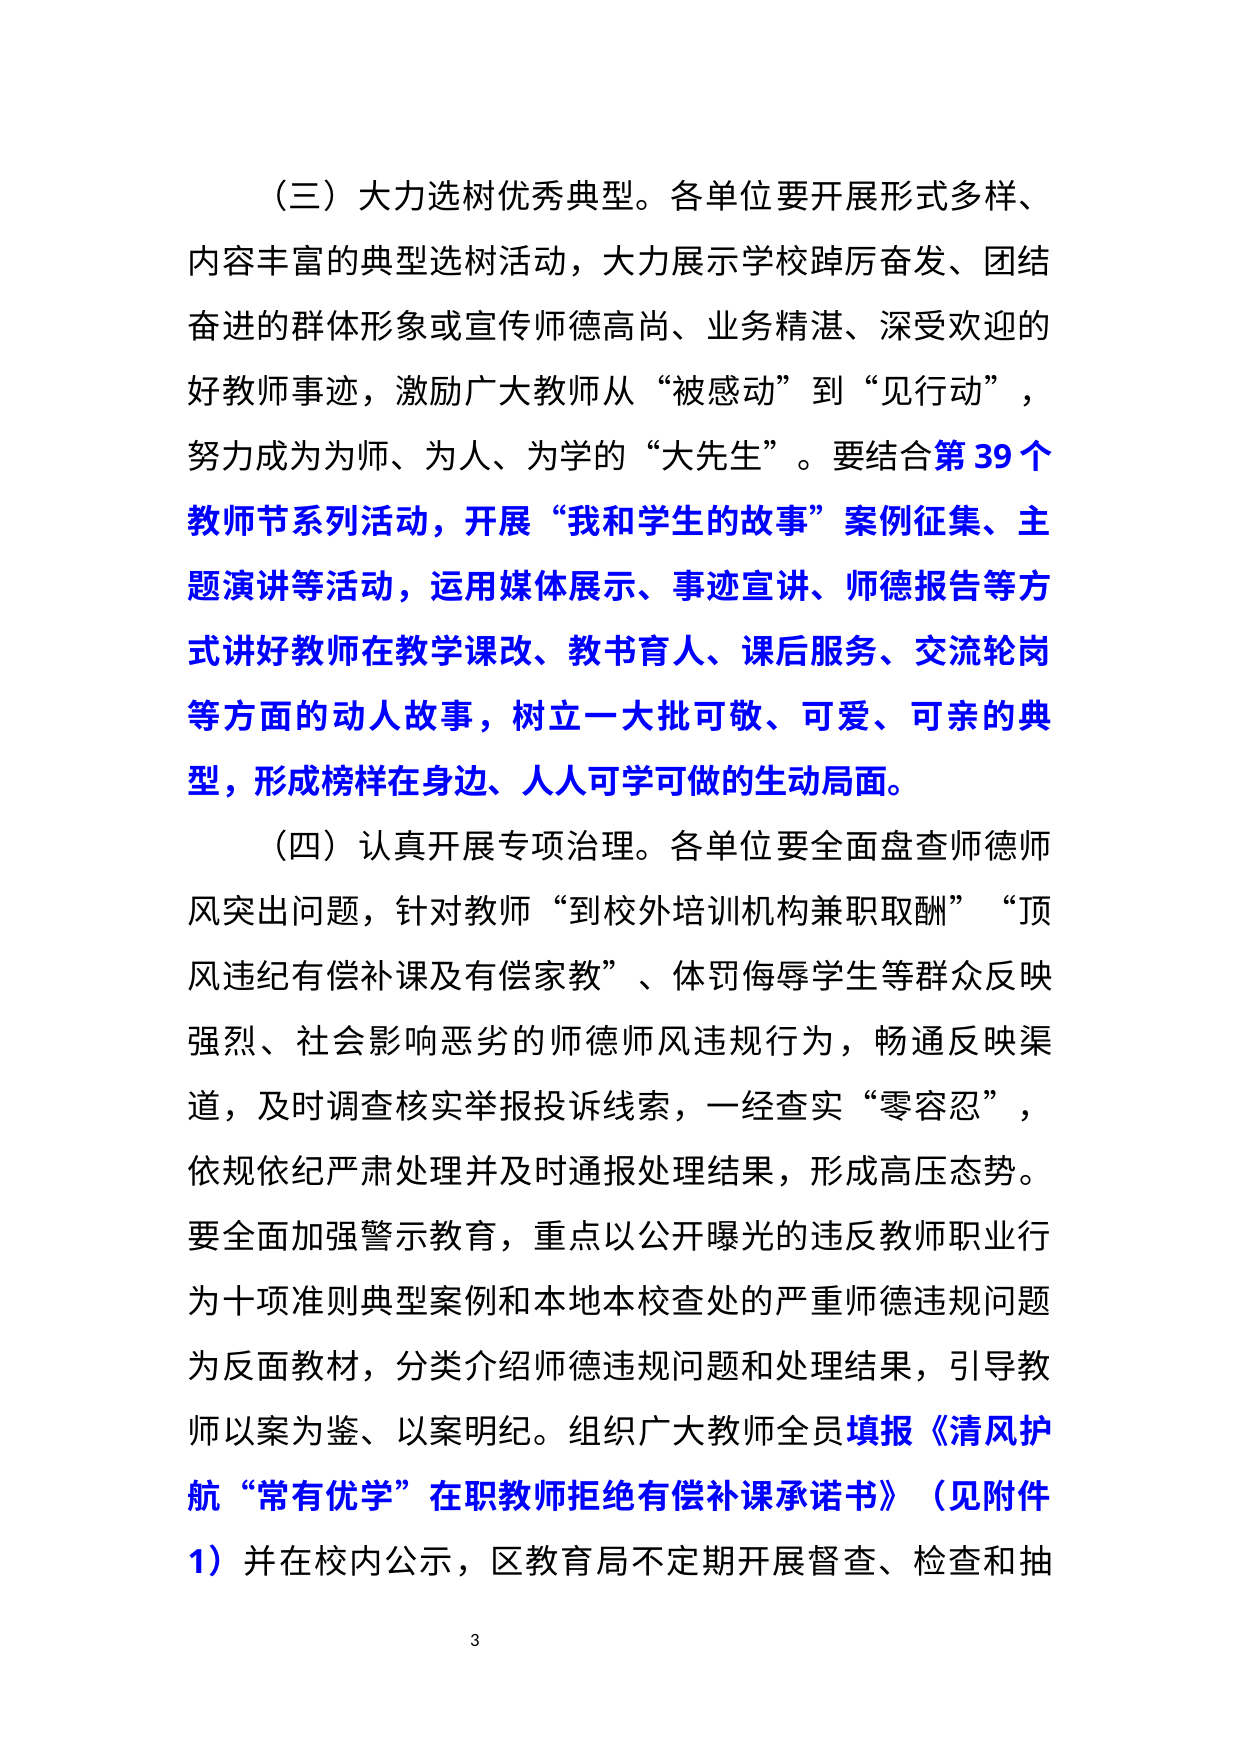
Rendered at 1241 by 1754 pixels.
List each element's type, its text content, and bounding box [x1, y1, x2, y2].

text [187, 812, 1053, 1592]
text （三）大力选树优秀典型。各单位要开展形式多样、内容丰富的典型选树活动，大力展示学校踔厉奋发、团结奋进的群体形象或宣传师德高尚、业务精湛、深受欢迎的好教师事迹，激励广大教师从“被感动”到“见行动”，努力成为为师、为人、为学的“大先生”。要结合第39个教师节系列活动，开展“我和学生的故事”案例征集、主题演讲等活动，运用媒体展示、事迹宣讲、师德报告等方式讲好教师在教学课改、教书育人、课后服务、交流轮岗等方面的动人故事，树立一大批可敬、可爱、可亲的典型，形成榜样在身边、人人可学可做的生动局面。 [187, 162, 1053, 812]
